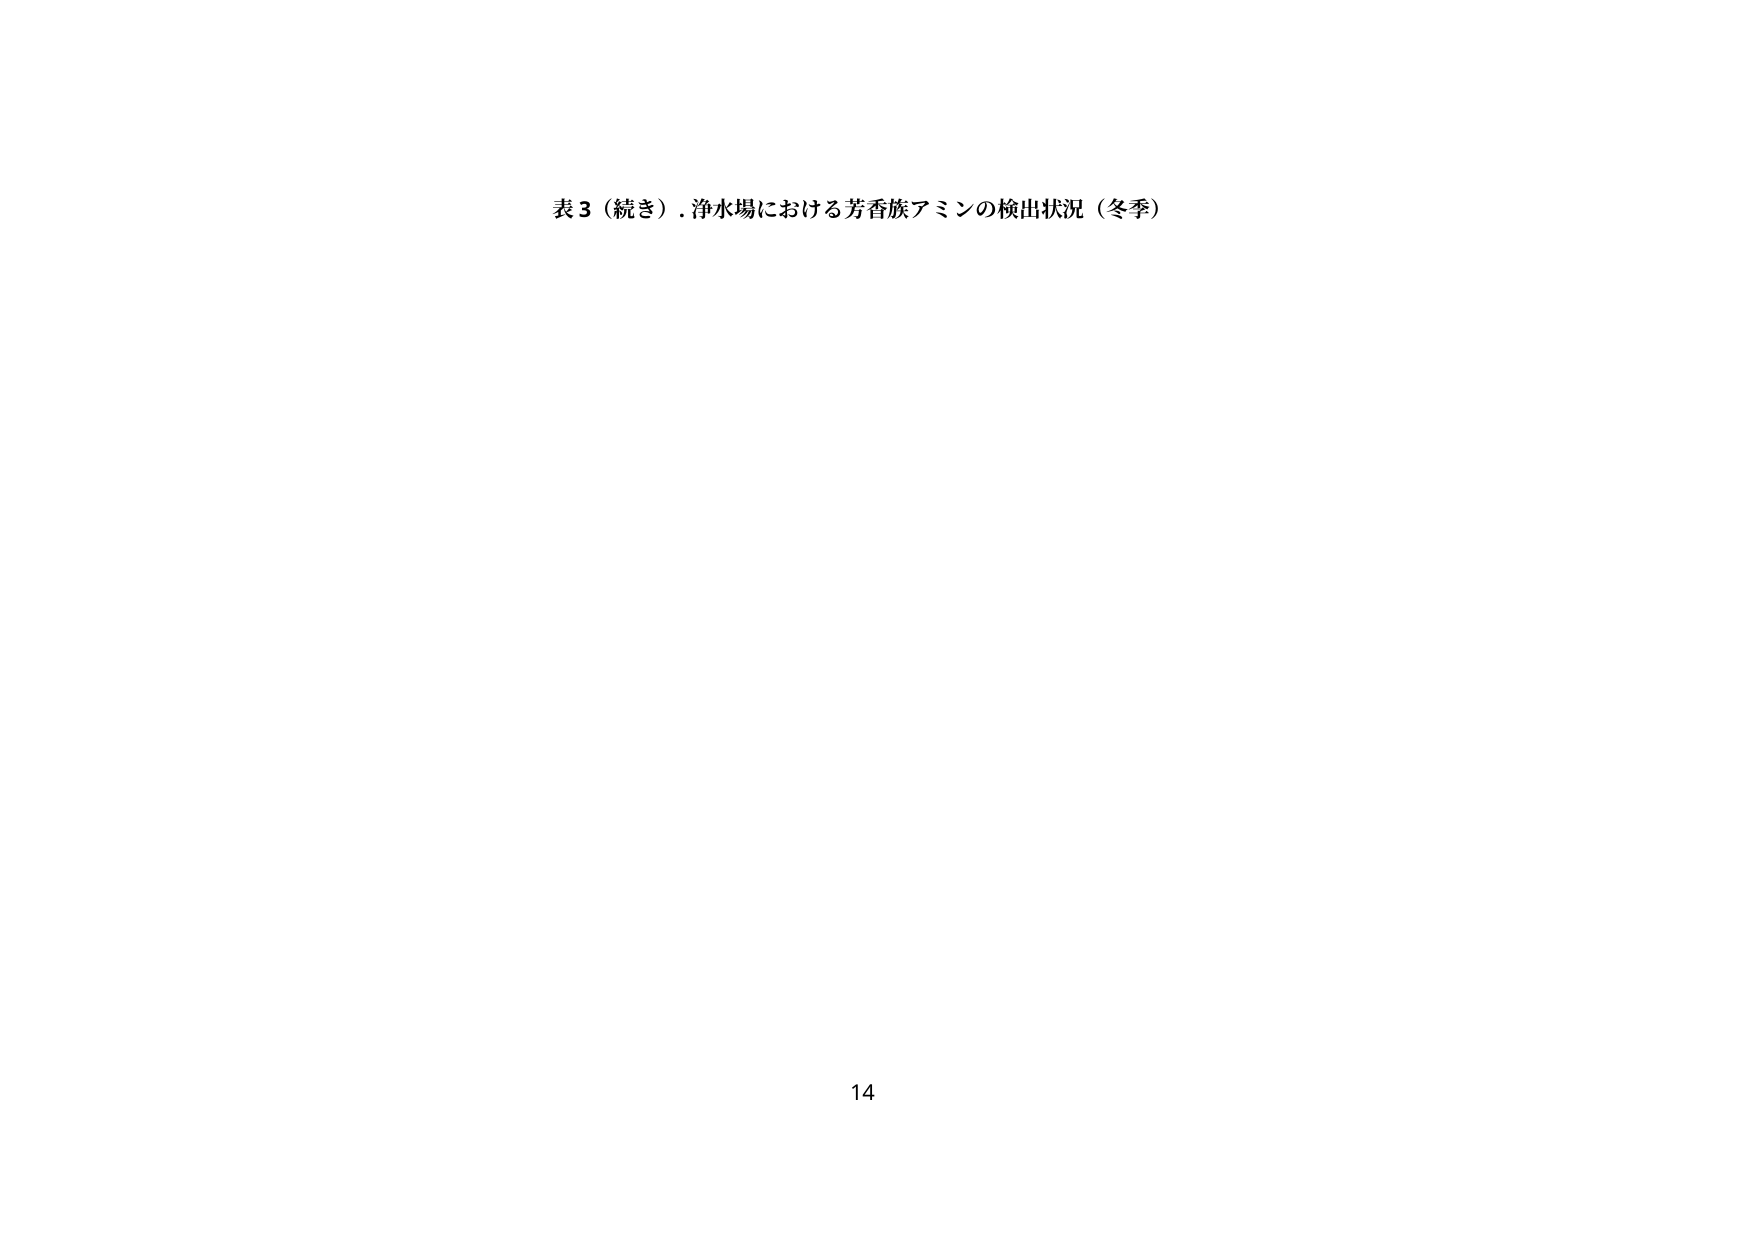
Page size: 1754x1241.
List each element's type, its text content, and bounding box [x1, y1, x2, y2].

text 表3（続き）. 浄水場における芳香族アミンの検出状況（冬季） [177, 189, 1547, 226]
